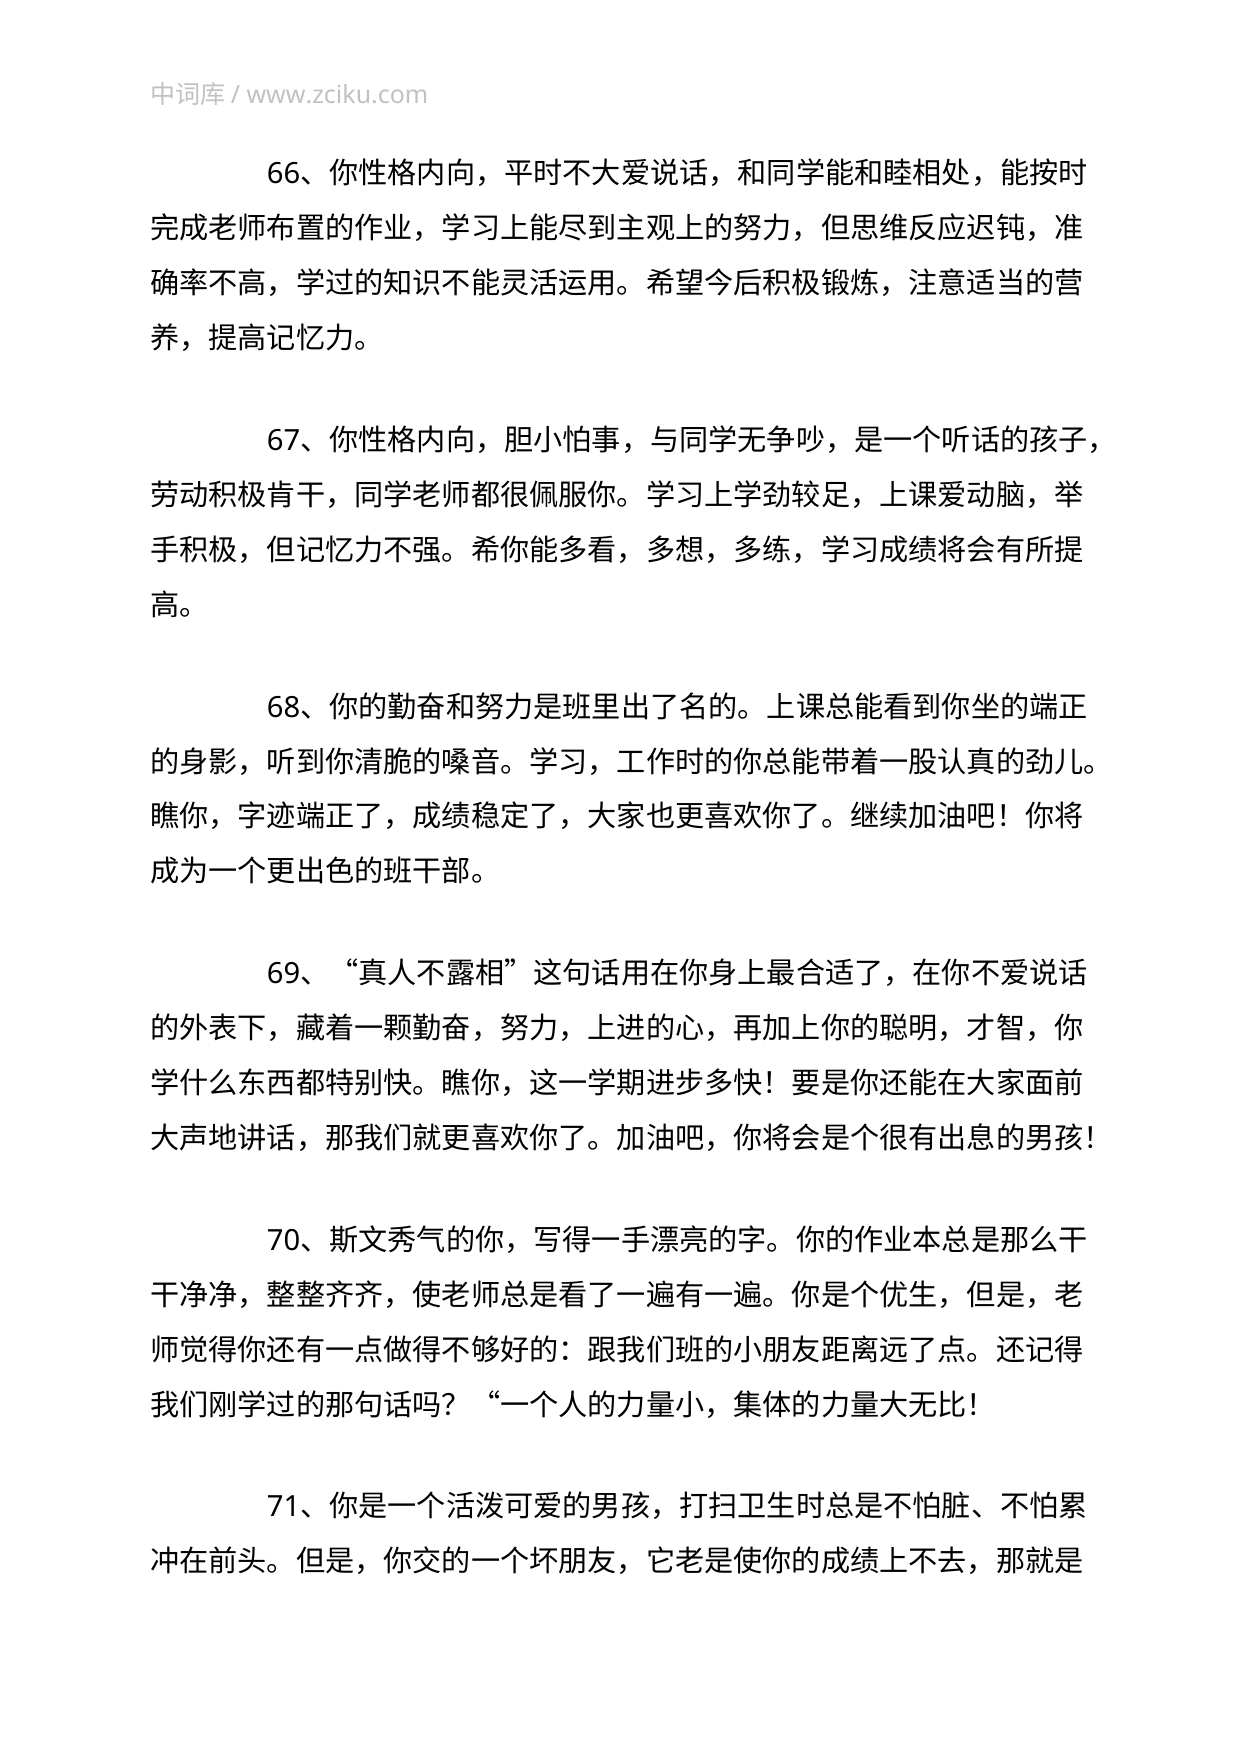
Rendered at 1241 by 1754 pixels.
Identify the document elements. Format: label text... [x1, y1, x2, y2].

text 68、你的勤奋和努力是班里出了名的。上课总能看到你坐的端正的身影，听到你清脆的嗓音。学习，工作时的你总能带着一股认真的劲儿。瞧你，字迹端正了，成绩稳定了，大家也更喜欢你了。继续加油吧！你将成为一个更出色的班干部。 [150, 683, 1090, 890]
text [150, 1483, 1090, 1580]
text 67、你性格内向，胆小怕事，与同学无争吵，是一个听话的孩子，劳动积极肯干，同学老师都很佩服你。学习上学劲较足，上课爱动脑，举手积极，但记忆力不强。希你能多看，多想，多练，学习成绩将会有所提高。 [150, 417, 1090, 624]
text 69、“真人不露相”这句话用在你身上最合适了，在你不爱说话的外表下，藏着一颗勤奋，努力，上进的心，再加上你的聪明，才智，你学什么东西都特别快。瞧你，这一学期进步多快！要是你还能在大家面前大声地讲话，那我们就更喜欢你了。加油吧，你将会是个很有出息的男孩！ [150, 950, 1090, 1157]
text 70、斯文秀气的你，写得一手漂亮的字。你的作业本总是那么干干净净，整整齐齐，使老师总是看了一遍有一遍。你是个优生，但是，老师觉得你还有一点做得不够好的：跟我们班的小朋友距离远了点。还记得我们刚学过的那句话吗？“一个人的力量小，集体的力量大无比！ [150, 1216, 1090, 1423]
text 66、你性格内向，平时不大爱说话，和同学能和睦相处，能按时完成老师布置的作业，学习上能尽到主观上的努力，但思维反应迟钝，准确率不高，学过的知识不能灵活运用。希望今后积极锻炼，注意适当的营养，提高记忆力。 [150, 150, 1090, 357]
